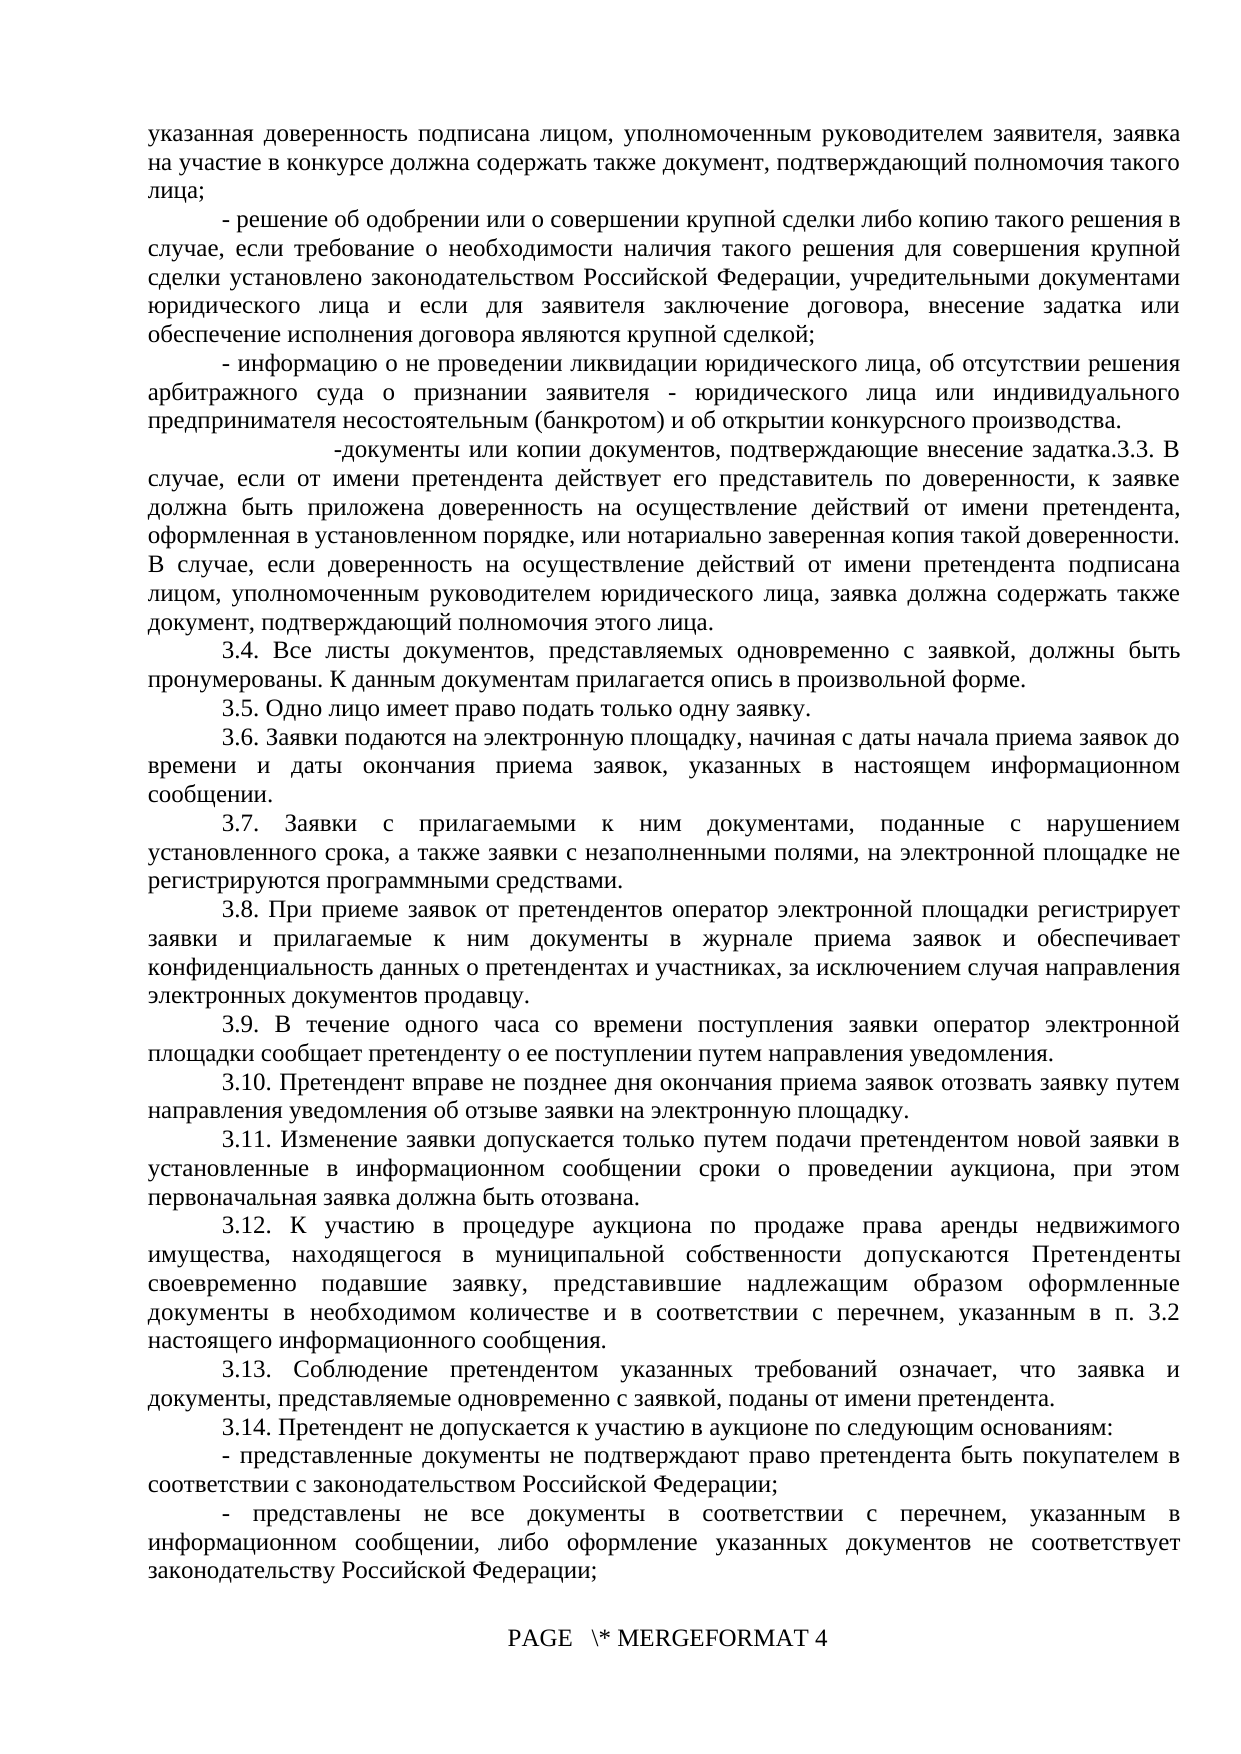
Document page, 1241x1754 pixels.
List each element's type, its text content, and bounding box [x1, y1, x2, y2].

text 3.11. Изменение заявки допускается только путем подачи претендентом новой заявки в установленные в информационном сообщении сроки о проведении аукциона, при этом первоначальная заявка должна быть отозвана. [148, 1124, 1181, 1211]
text - информацию о не проведении ликвидации юридического лица, об отсутствии решения арбитражного суда о признании заявителя - юридического лица или индивидуального предпринимателя несостоятельным (банкротом) и об открытии конкурсного производства. [148, 348, 1181, 434]
text 3.14. Претендент не допускается к участию в аукционе по следующим основаниям: [148, 1412, 1181, 1441]
text 3.4. Все листы документов, представляемых одновременно с заявкой, должны быть пронумерованы. К данным документам прилагается опись в произвольной форме. [148, 636, 1181, 693]
text 3.8. При приеме заявок от претендентов оператор электронной площадки регистрирует заявки и прилагаемые к ним документы в журнале приема заявок и обеспечивает конфиденциальность данных о претендентах и участниках, за исключением случая направления электронных документов продавцу. [148, 894, 1181, 1009]
text 3.7. Заявки с прилагаемыми к ним документами, поданные с нарушением установленного срока, а также заявки с незаполненными полями, на электронной площадке не регистрируются программными средствами. [148, 808, 1181, 894]
text - представлены не все документы в соответствии с перечнем, указанным в информационном сообщении, либо оформление указанных документов не соответствует законодательству Российской Федерации; [148, 1498, 1181, 1584]
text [148, 118, 1181, 204]
text 3.5. Одно лицо имеет право подать только одну заявку. [148, 693, 1181, 722]
text - решение об одобрении или о совершении крупной сделки либо копию такого решения в случае, если требование о необходимости наличия такого решения для совершения крупной сделки установлено законодательством Российской Федерации, учредительными документами юридического лица и если для заявителя заключение договора, внесение задатка или обеспечение исполнения договора являются крупной сделкой; [148, 204, 1181, 348]
text 3.9. В течение одного часа со времени поступления заявки оператор электронной площадки сообщает претенденту о ее поступлении путем направления уведомления. [148, 1009, 1181, 1067]
text 3.13. Соблюдение претендентом указанных требований означает, что заявка и документы, представляемые одновременно с заявкой, поданы от имени претендента. [148, 1354, 1181, 1412]
text - представленные документы не подтверждают право претендента быть покупателем в соответствии с законодательством Российской Федерации; [148, 1441, 1181, 1498]
text 3.6. Заявки подаются на электронную площадку, начиная с даты начала приема заявок до времени и даты окончания приема заявок, указанных в настоящем информационном сообщении. [148, 722, 1181, 808]
text 3.12. К участию в процедуре аукциона по продаже права аренды недвижимого имущества, находящегося в муниципальной собственности допускаются Претенденты своевременно подавшие заявку, представившие надлежащим образом оформленные документы в необходимом количестве и в соответствии с перечнем, указанным в п. 3.2 настоящего информационного сообщения. [148, 1211, 1181, 1354]
text 3.10. Претендент вправе не позднее дня окончания приема заявок отозвать заявку путем направления уведомления об отзыве заявки на электронную площадку. [148, 1067, 1181, 1124]
text -документы или копии документов, подтверждающие внесение задатка.3.3. В случае, если от имени претендента действует его представитель по доверенности, к заявке должна быть приложена доверенность на осуществление действий от имени претендента, оформленная в установленном порядке, или нотариально заверенная копия такой доверенности. В случае, если доверенность на осуществление действий от имени претендента подписана лицом, уполномоченным руководителем юридического лица, заявка должна содержать также документ, подтверждающий полномочия этого лица. [148, 434, 1181, 636]
